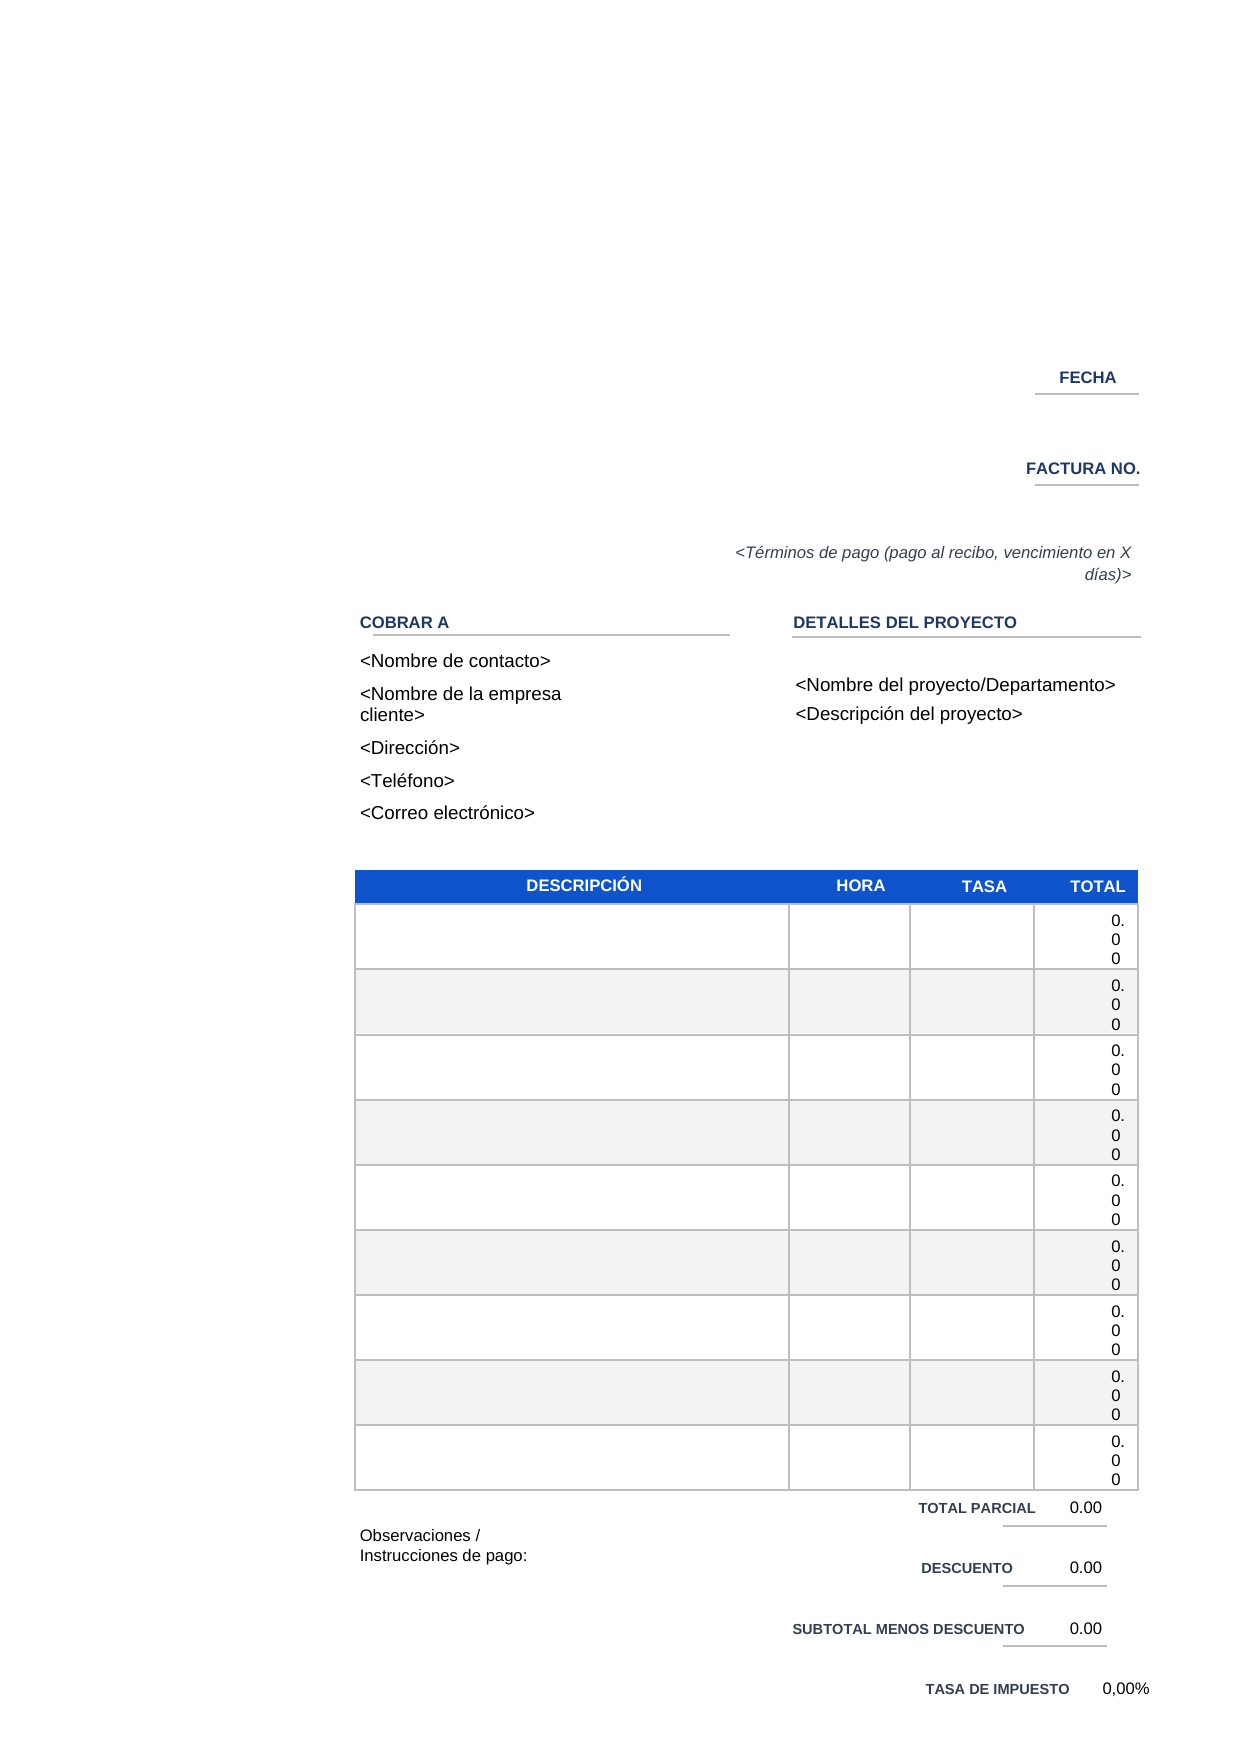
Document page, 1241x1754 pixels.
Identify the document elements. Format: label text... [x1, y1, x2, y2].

text <Nombre de la empresa cliente> [360, 682, 573, 726]
table_cell [356, 1361, 788, 1424]
table_header TOTAL [1034, 870, 1138, 903]
table_cell [911, 1361, 1033, 1424]
table_cell 0.00 [1035, 1296, 1137, 1359]
table_cell 0.00 [1035, 905, 1137, 968]
text TASA DE IMPUESTO 0,00% [925, 1679, 1151, 1698]
text <Teléfono> [360, 769, 573, 791]
table_cell [790, 1036, 909, 1098]
table_cell [356, 1426, 788, 1489]
text <Dirección> [360, 737, 573, 758]
text <Términos de pago (pago al recibo, vencimiento en X [0, 543, 1133, 562]
table_cell [790, 970, 909, 1033]
table_cell 0.00 [1035, 1101, 1137, 1164]
table_cell [356, 1231, 788, 1294]
text <Correo electrónico> [360, 802, 573, 824]
table_cell [911, 905, 1033, 968]
text FECHA [1025, 368, 1151, 387]
text COBRAR A DETALLES DEL PROYECTO [359, 612, 1151, 632]
table_cell [911, 1426, 1033, 1489]
table_cell [790, 1361, 909, 1424]
text SUBTOTAL MENOS DESCUENTO 0.00 [792, 1618, 1151, 1638]
table_cell [911, 1036, 1033, 1098]
table_cell [790, 1166, 909, 1229]
table_header DESCRIPCIÓN HORA [355, 870, 910, 903]
table_cell [790, 1231, 909, 1294]
table_cell [911, 1231, 1033, 1294]
table_cell [356, 1036, 788, 1098]
table_cell [356, 1166, 788, 1229]
table_cell [790, 1101, 909, 1164]
table_cell [790, 905, 909, 968]
text <Descripción del proyecto> [795, 703, 1151, 724]
text FACTURA NO. [0, 459, 1140, 478]
table_header TASA [910, 870, 1034, 903]
table_cell [356, 970, 788, 1033]
table_cell [356, 1296, 788, 1359]
table_cell 0.00 [1035, 1426, 1137, 1489]
table_cell [911, 970, 1033, 1033]
table_cell [911, 1101, 1033, 1164]
table_cell [790, 1426, 909, 1489]
text DESCUENTO 0.00 [921, 1558, 1151, 1577]
table_cell [911, 1296, 1033, 1359]
text TOTAL PARCIAL 0.00 [918, 1498, 1151, 1517]
table_cell 0.00 [1035, 970, 1137, 1033]
text <Nombre del proyecto/Departamento> [795, 674, 1151, 696]
table_cell 0.00 [1035, 1231, 1137, 1294]
table_cell 0.00 [1035, 1166, 1137, 1229]
table_cell [356, 1101, 788, 1164]
table_cell 0.00 [1035, 1361, 1137, 1424]
text <Nombre de contacto> [360, 650, 573, 671]
table_cell [911, 1166, 1033, 1229]
table_cell [790, 1296, 909, 1359]
table_cell 0.00 [1035, 1036, 1137, 1098]
table_cell [356, 905, 788, 968]
text Observaciones / Instrucciones de pago: [359, 1526, 573, 1564]
text días)> [0, 564, 1133, 583]
